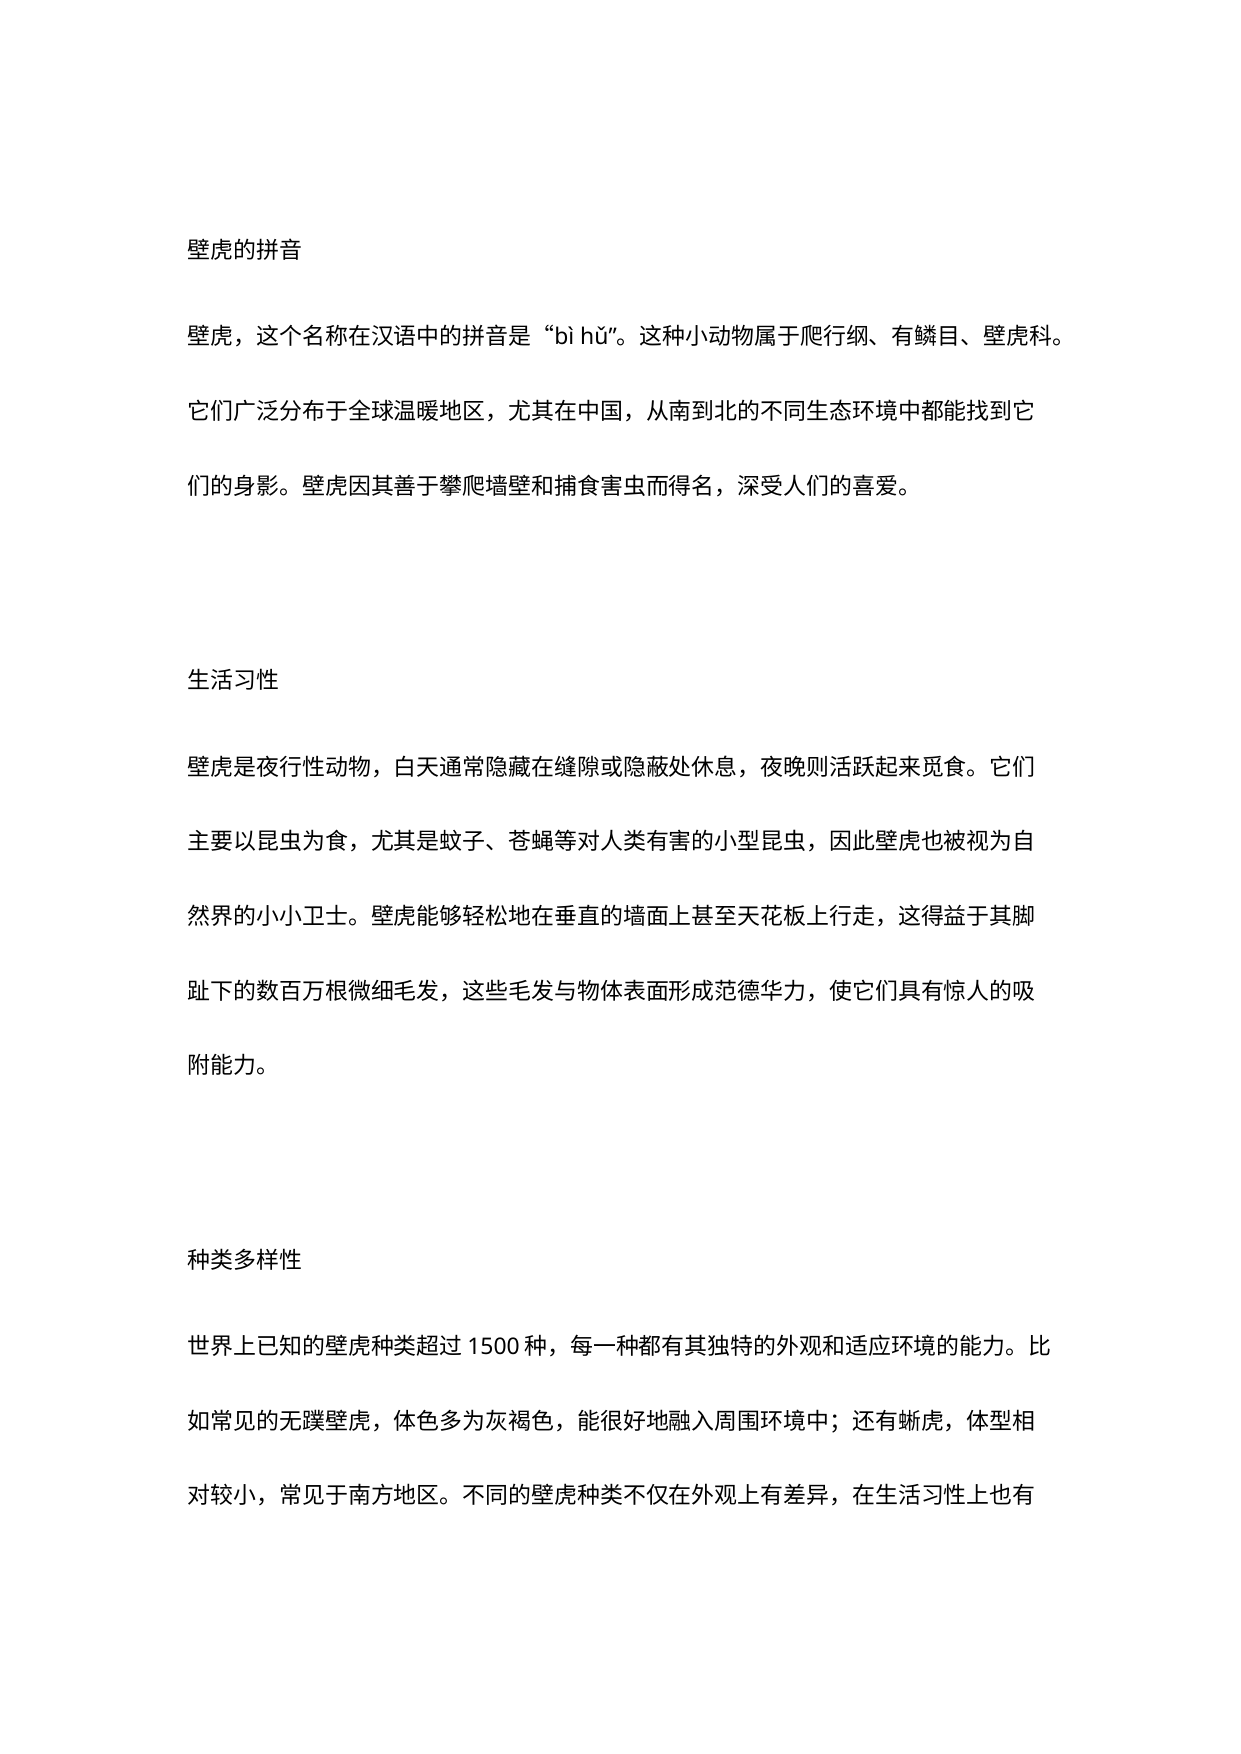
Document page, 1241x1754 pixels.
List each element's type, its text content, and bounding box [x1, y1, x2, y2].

text 壁虎是夜行性动物，白天通常隐藏在缝隙或隐蔽处休息，夜晚则活跃起来觅食。它们主要以昆虫为食，尤其是蚊子、苍蝇等对人类有害的小型昆虫，因此壁虎也被视为自然界的小小卫士。壁虎能够轻松地在垂直的墙面上甚至天花板上行走，这得益于其脚趾下的数百万根微细毛发，这些毛发与物体表面形成范德华力，使它们具有惊人的吸附能力。 [187, 733, 1053, 1096]
text 壁虎的拼音 [187, 216, 1053, 281]
text 壁虎，这个名称在汉语中的拼音是“bì hǔ”。这种小动物属于爬行纲、有鳞目、壁虎科。它们广泛分布于全球温暖地区，尤其在中国，从南到北的不同生态环境中都能找到它们的身影。壁虎因其善于攀爬墙壁和捕食害虫而得名，深受人们的喜爱。 [187, 302, 1053, 517]
text 种类多样性 [187, 1226, 1053, 1291]
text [187, 1312, 1053, 1527]
text 生活习性 [187, 646, 1053, 711]
